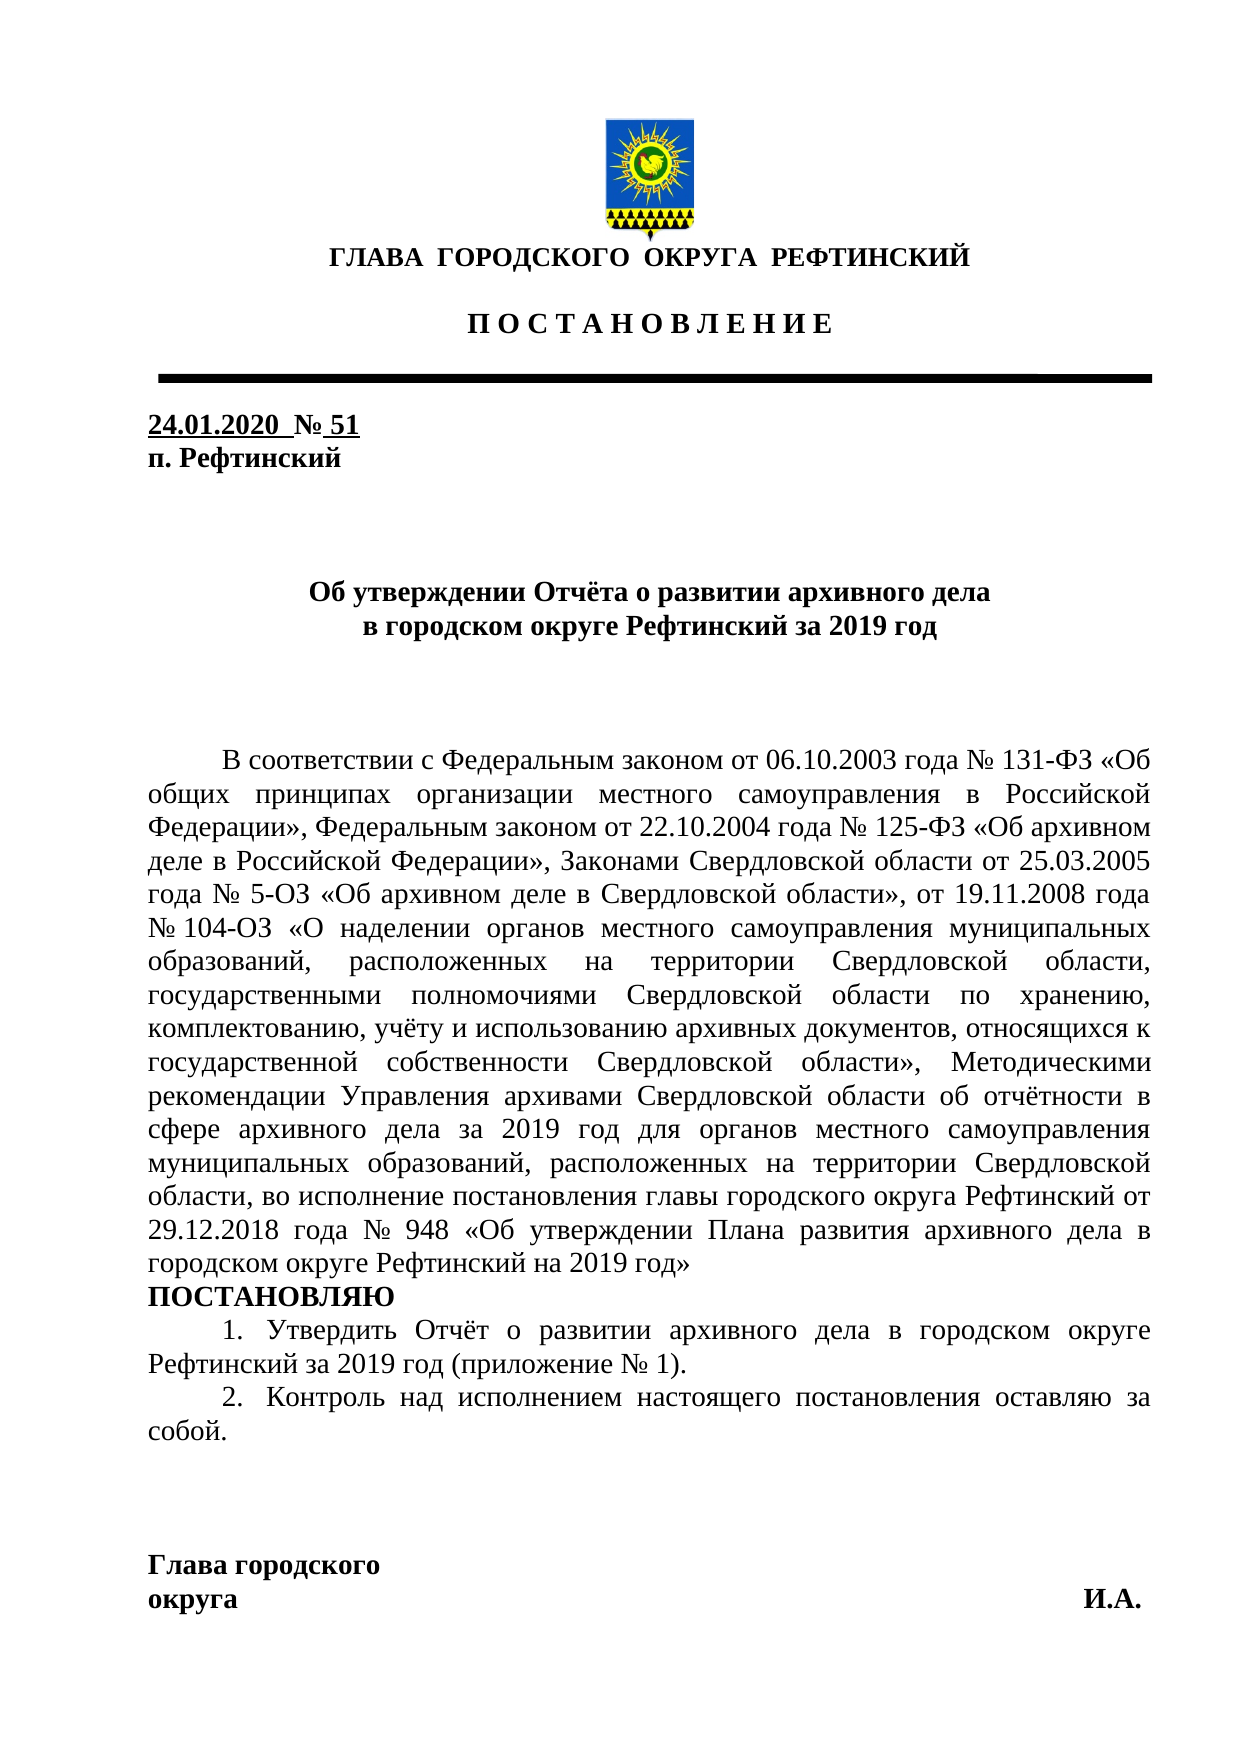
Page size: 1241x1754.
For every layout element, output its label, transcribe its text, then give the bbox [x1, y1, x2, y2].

picture [605, 118, 695, 242]
text ПОСТАНОВЛЯЮ [148, 1279, 1152, 1312]
text Об утверждении Отчёта о развитии архивного дела [148, 574, 1152, 608]
text 24.01.2020 № 51 [148, 407, 1152, 440]
text п. Рефтинский [148, 440, 1152, 474]
list Утвердить Отчёт о развитии архивного дела в городском округе Рефтинский за 2019 год (приложение № 1). [148, 1312, 1152, 1379]
text ГЛАВА ГОРОДСКОГО ОКРУГА РЕФТИНСКИЙ [148, 242, 1152, 273]
text Глава городского [148, 1547, 1152, 1581]
text в городском округе Рефтинский за 2019 год [148, 608, 1152, 642]
text В соответствии с Федеральным законом от 06.10.2003 года № 131-ФЗ «Об общих принципах организации местного самоуправления в Российской Федерации», Федеральным законом от 22.10.2004 года № 125-ФЗ «Об архивном деле в Российской Федерации», Законами Свердловской области от 25.03.2005 года № 5-ОЗ «Об архивном деле в Свердловской области», от 19.11.2008 года № 104-ОЗ «О наделении органов местного самоуправления муниципальных образований, расположенных на территории Свердловской области, государственными полномочиями Свердловской области по хранению, комплектованию, учёту и использованию архивных документов, относящихся к государственной собственности Свердловской области», Методическими рекомендации Управления архивами Свердловской области об отчётности в сфере архивного дела за 2019 год для органов местного самоуправления муниципальных образований, расположенных на территории Свердловской области, во исполнение постановления главы городского округа Рефтинский от 29.12.2018 года № 948 «Об утверждении Плана развития архивного дела в городском округе Рефтинский на 2019 год» [148, 742, 1152, 1279]
list Контроль над исполнением настоящего постановления оставляю за собой. [148, 1379, 1152, 1447]
text П О С Т А Н О В Л Е Н И Е [148, 306, 1152, 340]
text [148, 1581, 1152, 1614]
